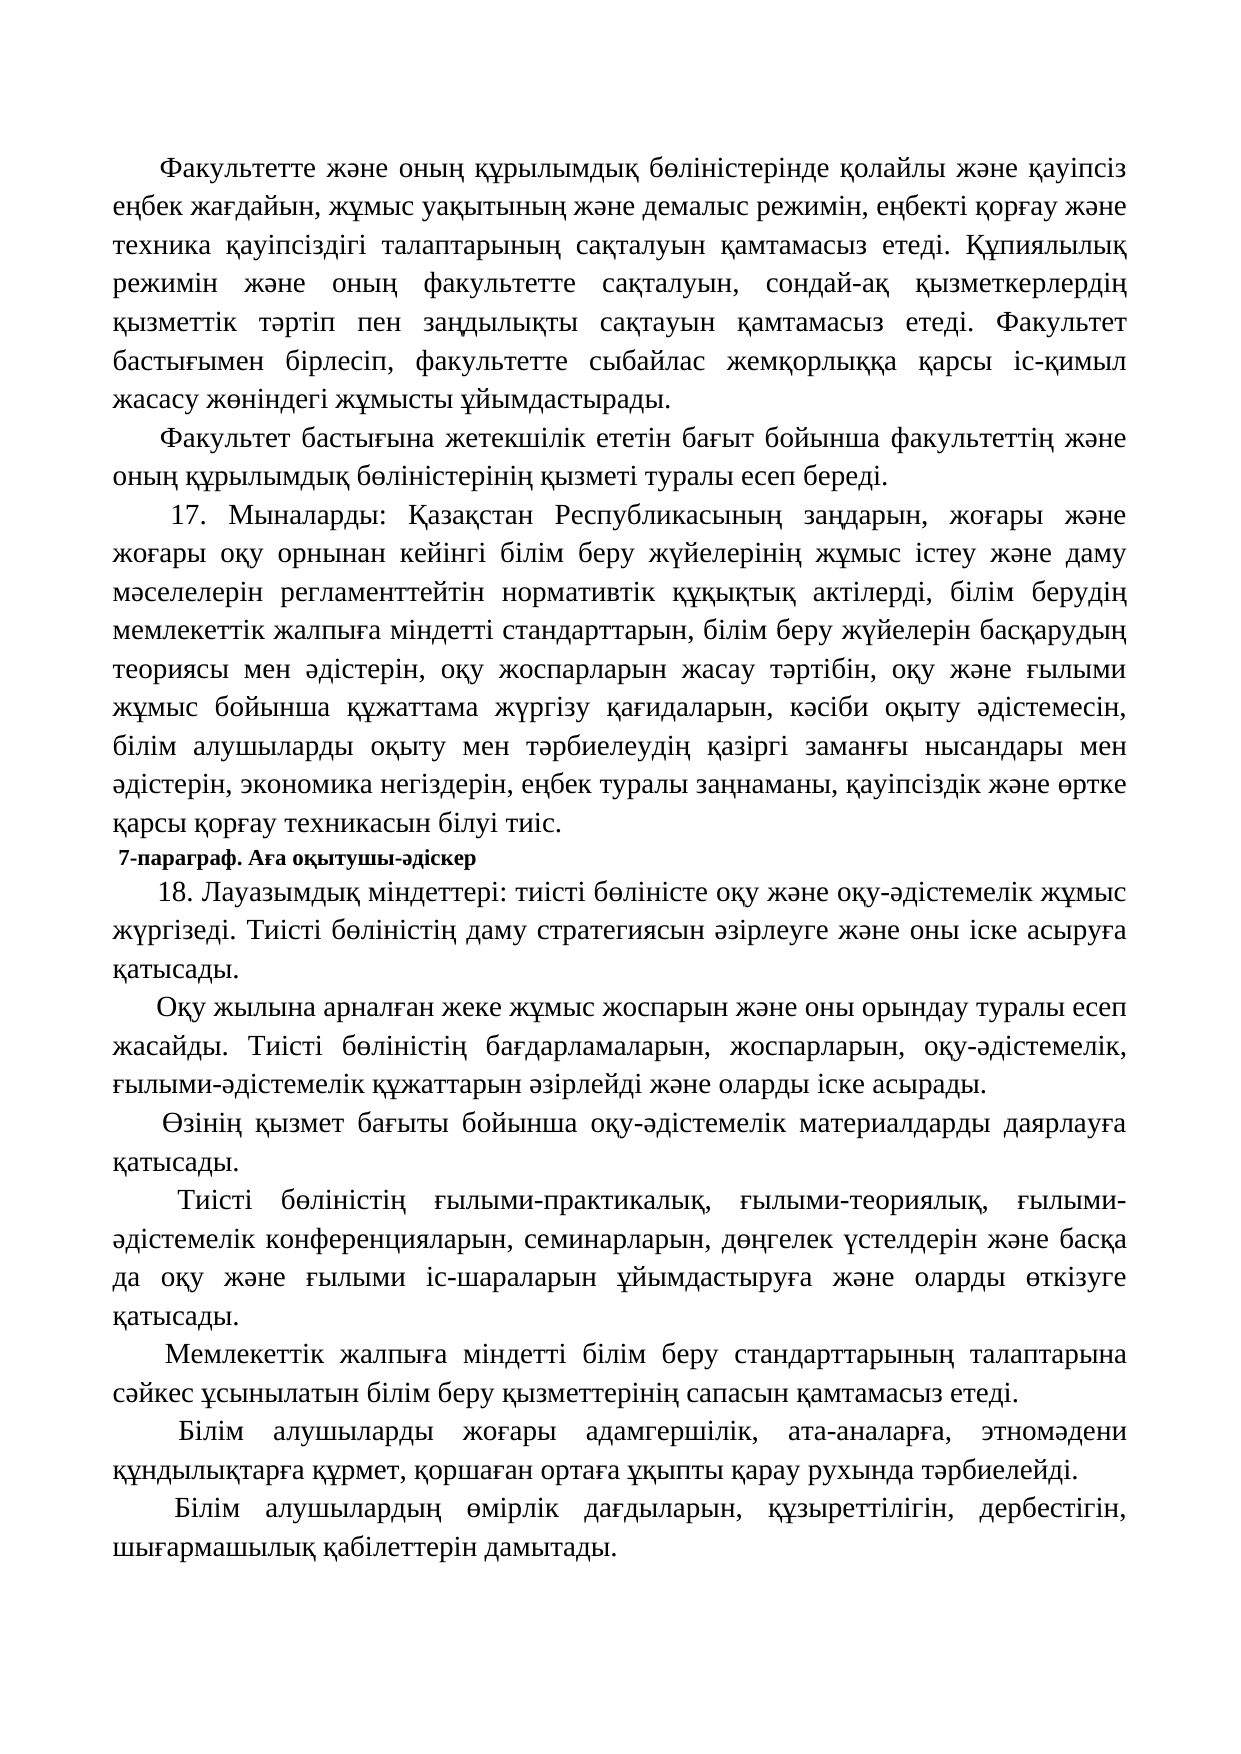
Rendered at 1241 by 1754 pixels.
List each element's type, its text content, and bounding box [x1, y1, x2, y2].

text Өзінің қызмет бағыты бойынша оқу-әдістемелік материалдарды даярлауға қатысады. [112, 1105, 1128, 1177]
text Білім алушылардың өмірлік дағдыларын, құзыреттілігін, дербестігін, шығармашылық қабілеттерін дамытады. [112, 1491, 1128, 1563]
text Факультетте және оның құрылымдық бөліністерінде қолайлы және қауіпсіз еңбек жағдайын, жұмыс уақытының және демалыс режимін, еңбекті қорғау және техника қауіпсіздігі талаптарының сақталуын қамтамасыз етеді. Құпиялылық режимін және оның факультетте сақталуын, сондай-ақ қызметкерлердің қызметтік тәртіп пен заңдылықты сақтауын қамтамасыз етеді. Факультет бастығымен бірлесіп, факультетте сыбайлас жемқорлыққа қарсы іс-қимыл жасасу жөніндегі жұмысты ұйымдастырады. [112, 150, 1128, 415]
text Білім алушыларды жоғары адамгершілік, ата-аналарға, этномәдени құндылықтарға құрмет, қоршаған ортаға ұқыпты қарау рухында тәрбиелейді. [112, 1413, 1128, 1486]
text Оқу жылына арналған жеке жұмыс жоспарын және оны орындау туралы есеп жасайды. Тиісті бөліністің бағдарламаларын, жоспарларын, оқу-әдістемелік, ғылыми-әдістемелік құжаттарын әзірлейді және оларды іске асырады. [112, 989, 1128, 1100]
text Тиісті бөліністің ғылыми-практикалық, ғылыми-теориялық, ғылыми-әдістемелік конференцияларын, семинарларын, дөңгелек үстелдерін және басқа да оқу және ғылыми іс-шараларын ұйымдастыруға және оларды өткізуге қатысады. [112, 1182, 1128, 1331]
text 7-параграф. Аға оқытушы-әдіскер [112, 844, 1128, 870]
text 18. Лауазымдық міндеттері: тиісті бөліністе оқу және оқу-әдістемелік жұмыс жүргізеді. Тиісті бөліністің даму стратегиясын әзірлеуге және оны іске асыруға қатысады. [112, 874, 1128, 984]
text Факультет бастығына жетекшілік ететін бағыт бойынша факультеттің және оның құрылымдық бөліністерінің қызметі туралы есеп береді. [112, 420, 1128, 492]
text 17. Мыналарды: Қазақстан Республикасының заңдарын, жоғары және жоғары оқу орнынан кейінгі білім беру жүйелерінің жұмыс істеу және даму мәселелерін регламенттейтін нормативтік құқықтық актілерді, білім берудің мемлекеттік жалпыға міндетті стандарттарын, білім беру жүйелерін басқарудың теориясы мен әдістерін, оқу жоспарларын жасау тәртібін, оқу және ғылыми жұмыс бойынша құжаттама жүргізу қағидаларын, кәсіби оқыту әдістемесін, білім алушыларды оқыту мен тәрбиелеудің қазіргі заманғы нысандары мен әдістерін, экономика негіздерін, еңбек туралы заңнаманы, қауіпсіздік және өртке қарсы қорғау техникасын білуі тиіс. [112, 497, 1128, 839]
text Мемлекеттік жалпыға міндетті білім беру стандарттарының талаптарына сәйкес ұсынылатын білім беру қызметтерінің сапасын қамтамасыз етеді. [112, 1336, 1128, 1408]
